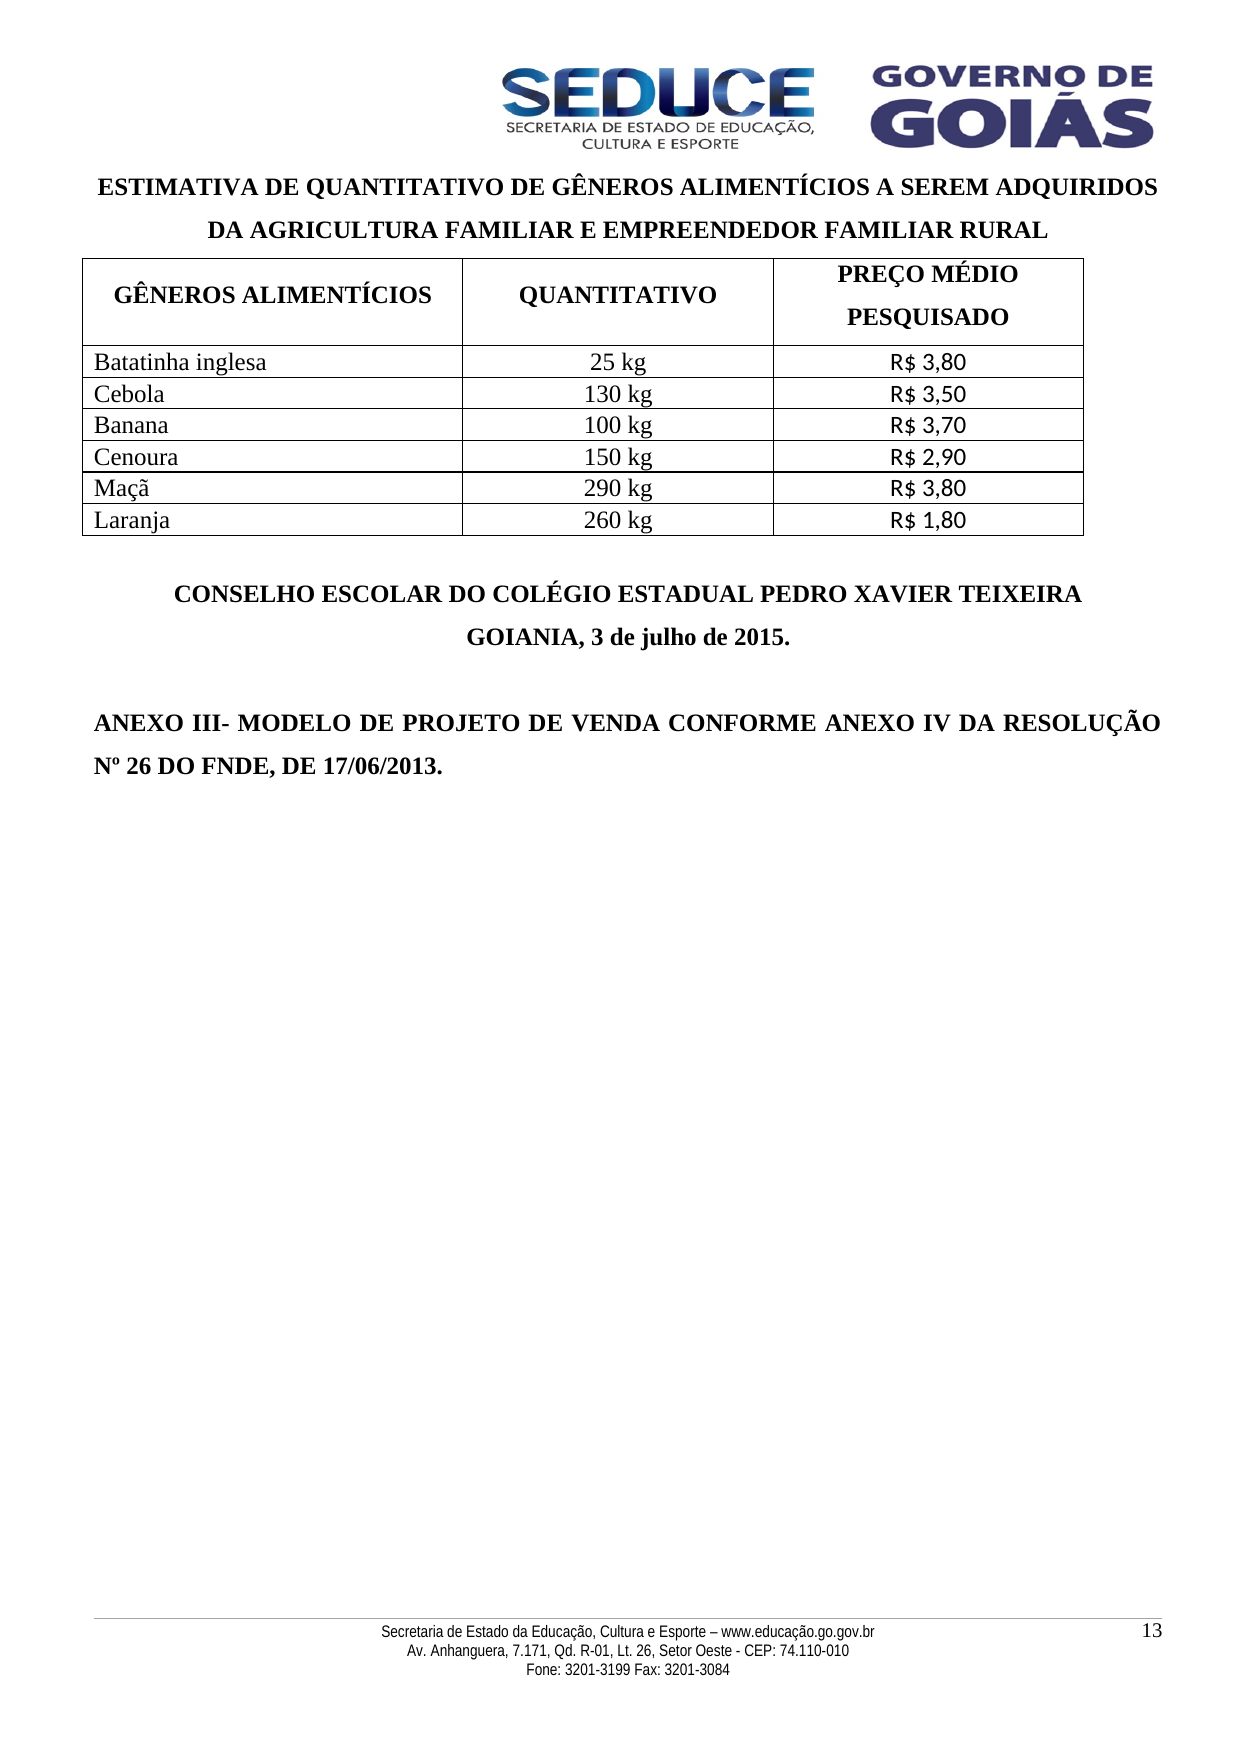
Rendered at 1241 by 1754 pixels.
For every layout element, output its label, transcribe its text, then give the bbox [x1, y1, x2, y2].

table_cell R$ 3,70 [774, 409, 1083, 440]
text ESTIMATIVA DE QUANTITATIVO DE GÊNEROS ALIMENTÍCIOS A SEREM ADQUIRIDOS DA AGRICULTURA FAMILIAR E EMPREENDEDOR FAMILIAR RURAL [94, 172, 1162, 244]
table_cell R$ 1,80 [774, 504, 1083, 534]
table_cell Banana [83, 409, 462, 440]
table_header QUANTITATIVO [463, 259, 773, 345]
table_cell 150 kg [463, 441, 773, 471]
table_cell 100 kg [463, 409, 773, 440]
table_cell R$ 3,80 [774, 346, 1083, 377]
table_cell Maçã [83, 473, 462, 503]
table_cell R$ 3,80 [774, 473, 1083, 503]
table_cell 260 kg [463, 504, 773, 534]
table_cell R$ 2,90 [774, 441, 1083, 471]
table_cell Batatinha inglesa [83, 346, 462, 377]
table_header GÊNEROS ALIMENTÍCIOS [83, 259, 462, 345]
table_cell 130 kg [463, 378, 773, 408]
table_cell Laranja [83, 504, 462, 534]
text ANEXO III- MODELO DE PROJETO DE VENDA CONFORME ANEXO IV DA RESOLUÇÃO Nº 26 DO FNDE, DE 17/06/2013. [94, 708, 1162, 780]
text GOIANIA, 3 de julho de 2015. [94, 622, 1162, 651]
table_cell 290 kg [463, 473, 773, 503]
table_header PREÇO MÉDIO PESQUISADO [774, 259, 1083, 345]
table_cell Cebola [83, 378, 462, 408]
text CONSELHO ESCOLAR DO COLÉGIO ESTADUAL PEDRO XAVIER TEIXEIRA [94, 579, 1162, 607]
picture [501, 59, 1163, 158]
table_cell Cenoura [83, 441, 462, 471]
table_cell R$ 3,50 [774, 378, 1083, 408]
table_cell 25 kg [463, 346, 773, 377]
